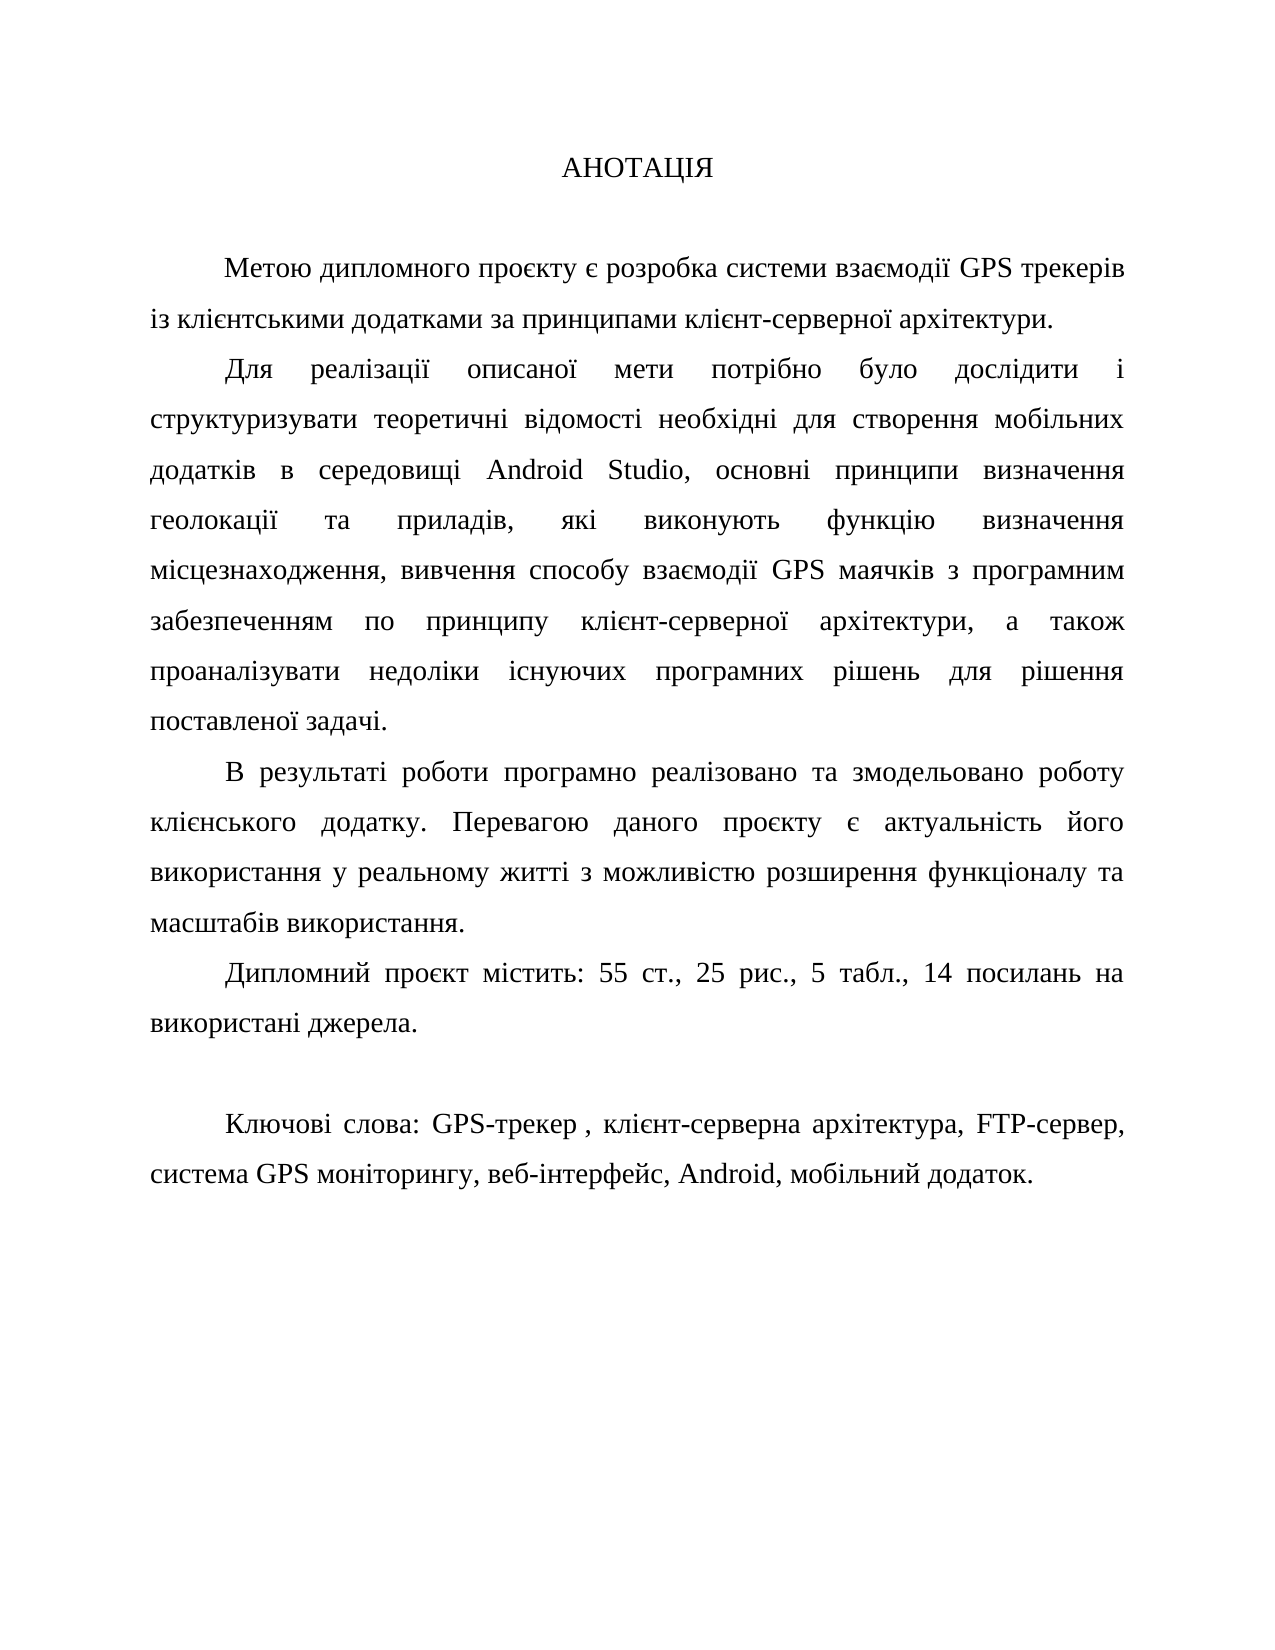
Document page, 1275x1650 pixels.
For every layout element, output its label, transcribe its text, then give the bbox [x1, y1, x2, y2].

text АНОТАЦІЯ [150, 150, 1125, 183]
text В результаті роботи програмно реалізовано та змодельовано роботу клієнського додатку. Перевагою даного проєкту є актуальність його використання у реальному житті з можливістю розширення функціоналу та масштабів використання. [150, 754, 1125, 938]
text Метою дипломного проєкту є розробка системи взаємодії GPS трекерів із клієнтськими додатками за принципами клієнт-серверної архітектури. [150, 251, 1125, 334]
text Ключові слова: GPS-трекер , клієнт-серверна архітектура, FTP-сервер, система GPS моніторингу, веб-інтерфейс, Android, мобільний додаток. [150, 1106, 1125, 1190]
text Дипломний проєкт містить: 55 ст., 25 рис., 5 табл., 14 посилань на використані джерела. [150, 955, 1125, 1039]
text Для реалізації описаної мети потрібно було дослідити і структуризувати теоретичні відомості необхідні для створення мобільних додатків в середовищі Android Studio, основні принципи визначення геолокації та приладів, які виконують функцію визначення місцезнаходження, вивчення способу взаємодії GPS маячків з програмним забезпеченням по принципу клієнт-серверної архітектури, а також проаналізувати недоліки існуючих програмних рішень для рішення поставленої задачі. [150, 351, 1125, 737]
